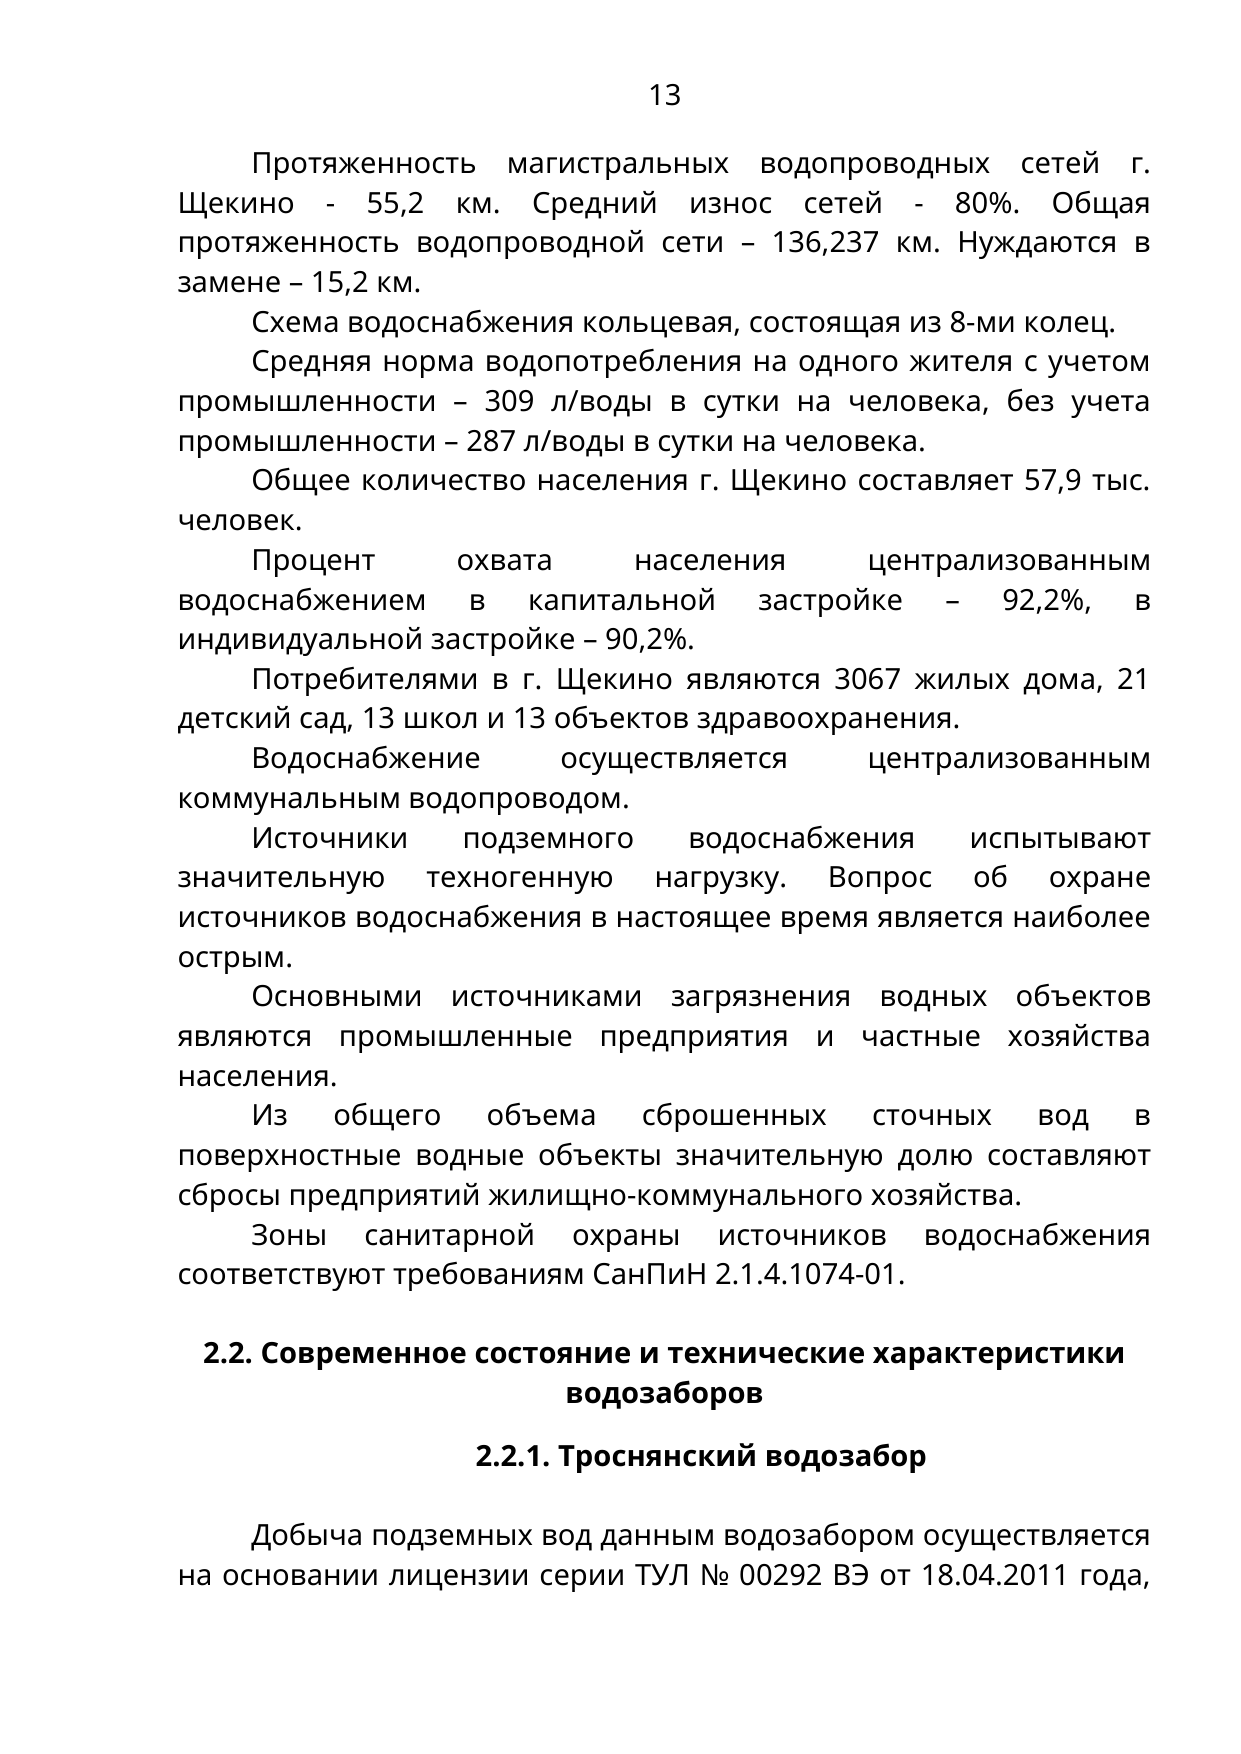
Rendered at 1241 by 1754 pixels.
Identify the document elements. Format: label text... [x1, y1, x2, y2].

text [177, 1514, 1152, 1594]
text Из общего объема сброшенных сточных вод в поверхностные водные объекты значительную долю составляют сбросы предприятий жилищно-коммунального хозяйства. [177, 1095, 1152, 1214]
text Средняя норма водопотребления на одного жителя с учетом промышленности – 309 л/воды в сутки на человека, без учета промышленности – 287 л/воды в сутки на человека. [177, 341, 1152, 460]
text Процент охвата населения централизованным водоснабжением в капитальной застройке – 92,2%, в индивидуальной застройке – 90,2%. [177, 539, 1152, 658]
text Протяженность магистральных водопроводных сетей г. Щекино - 55,2 км. Средний износ сетей - 80%. Общая протяженность водопроводной сети – 136,237 км. Нуждаются в замене – 15,2 км. [177, 142, 1152, 301]
text Схема водоснабжения кольцевая, состоящая из 8-ми колец. [177, 301, 1152, 341]
text Общее количество населения г. Щекино составляет 57,9 тыс. человек. [177, 460, 1152, 539]
text 2.2.1. Троснянский водозабор [177, 1435, 1152, 1474]
text Источники подземного водоснабжения испытывают значительную техногенную нагрузку. Вопрос об охране источников водоснабжения в настоящее время является наиболее острым. [177, 817, 1152, 976]
text Зоны санитарной охраны источников водоснабжения соответствуют требованиям СанПиН 2.1.4.1074-01. [177, 1214, 1152, 1293]
text Основными источниками загрязнения водных объектов являются промышленные предприятия и частные хозяйства населения. [177, 976, 1152, 1095]
text 2.2. Современное состояние и технические характеристики водозаборов [177, 1333, 1152, 1412]
text Потребителями в г. Щекино являются 3067 жилых дома, 21 детский сад, 13 школ и 13 объектов здравоохранения. [177, 658, 1152, 737]
text Водоснабжение осуществляется централизованным коммунальным водопроводом. [177, 737, 1152, 817]
